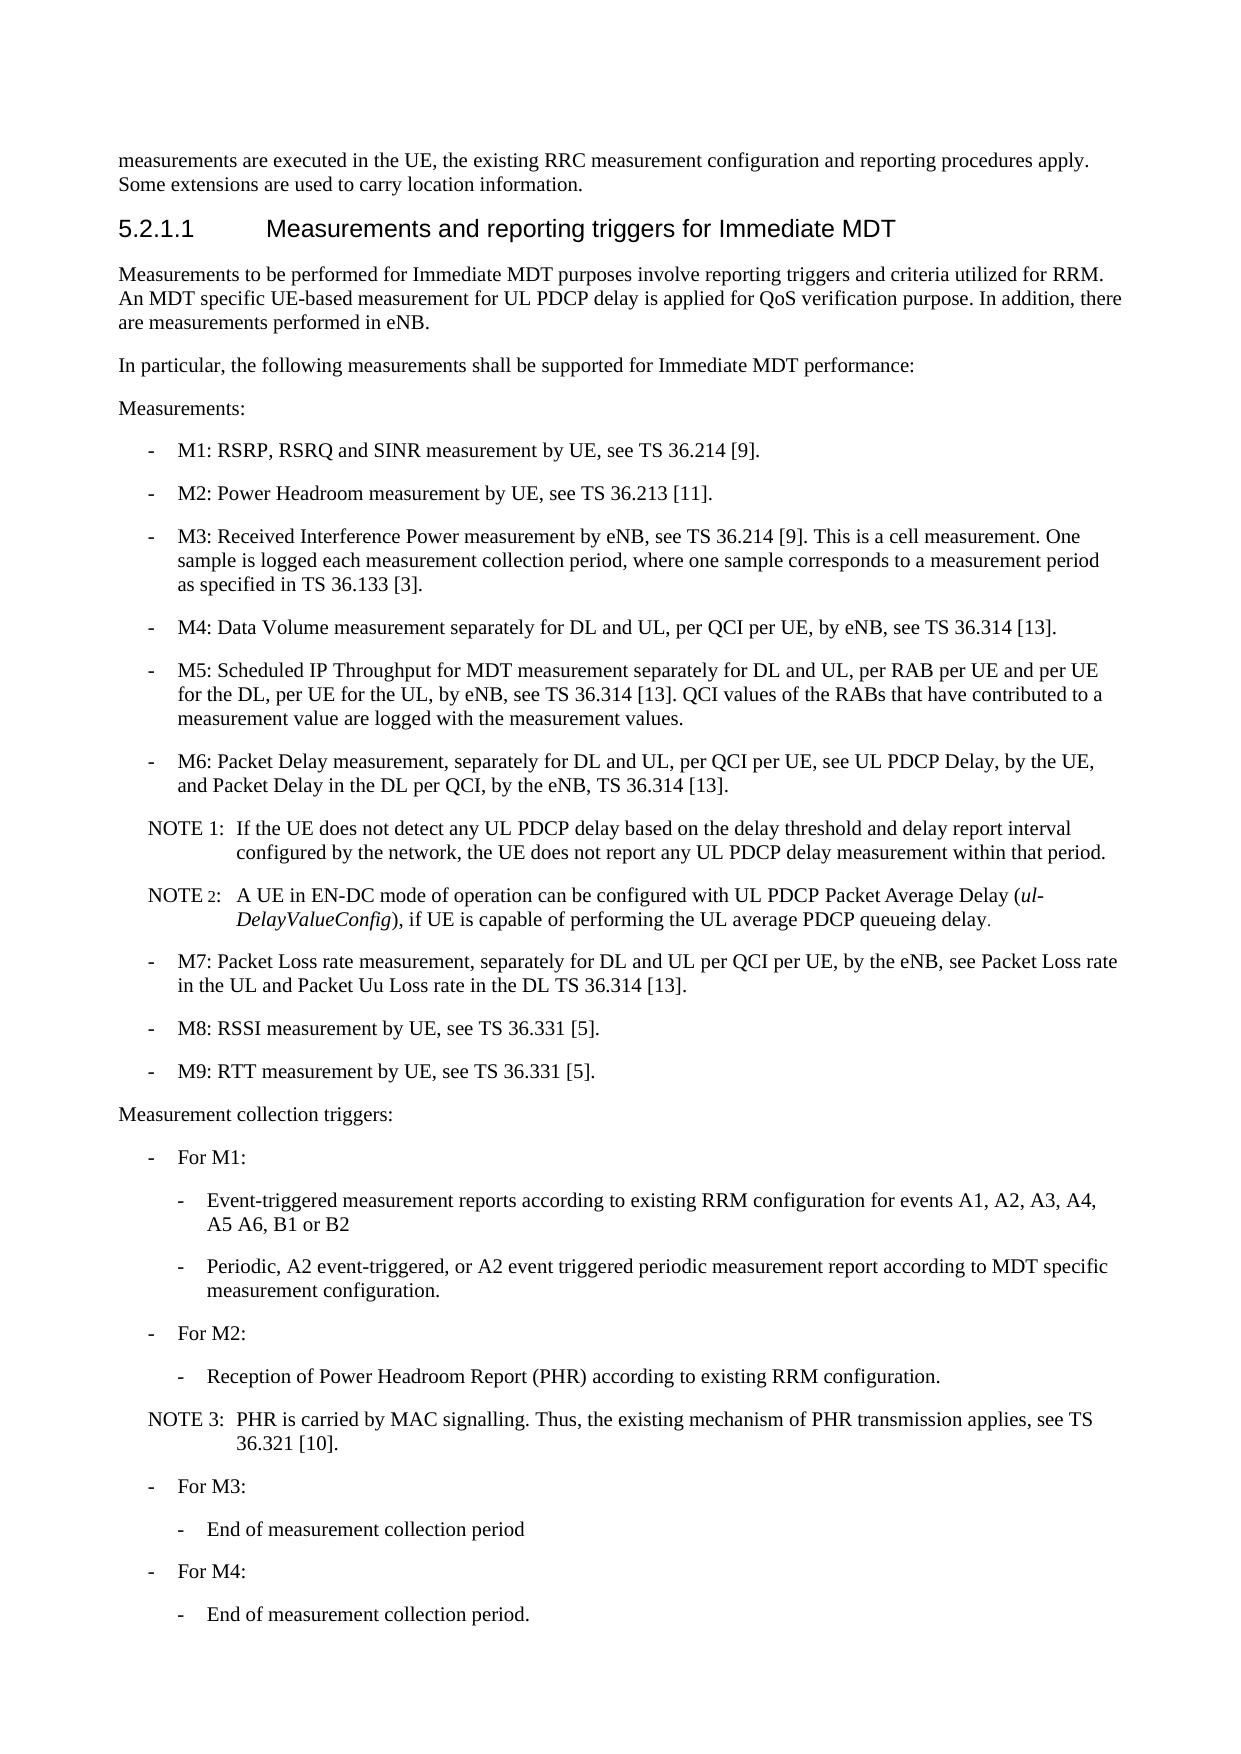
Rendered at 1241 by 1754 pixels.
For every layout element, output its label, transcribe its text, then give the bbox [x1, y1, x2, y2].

text - M6: Packet Delay measurement, separately for DL and UL, per QCI per UE, see UL PDCP Delay, by the UE, and Packet Delay in the DL per QCI, by the eNB, TS 36.314 [13]. [148, 749, 1122, 797]
text - Event-triggered measurement reports according to existing RRM configuration for events A1, A2, A3, A4, A5 A6, B1 or B2 [177, 1187, 1122, 1236]
text - M2: Power Headroom measurement by UE, see TS 36.213 [11]. [148, 481, 1122, 505]
text - For M3: [148, 1474, 1122, 1498]
text - M3: Received Interference Power measurement by eNB, see TS 36.214 [9]. This is a cell measurement. One sample is logged each measurement collection period, where one sample corresponds to a measurement period as specified in TS 36.133 [3]. [148, 524, 1122, 596]
subtitle 5.2.1.1 Measurements and reporting triggers for Immediate MDT [118, 214, 1122, 243]
text - M7: Packet Loss rate measurement, separately for DL and UL per QCI per UE, by the eNB, see Packet Loss rate in the UL and Packet Uu Loss rate in the DL TS 36.314 [13]. [148, 949, 1122, 997]
text - M1: RSRP, RSRQ and SINR measurement by UE, see TS 36.214 [9]. [148, 438, 1122, 462]
text NOTE 1: If the UE does not detect any UL PDCP delay based on the delay threshold and delay report interval configured by the network, the UE does not report any UL PDCP delay measurement within that period. [148, 816, 1122, 864]
text - Periodic, A2 event-triggered, or A2 event triggered periodic measurement report according to MDT specific measurement configuration. [177, 1254, 1122, 1302]
text NOTE 2: A UE in EN-DC mode of operation can be configured with UL PDCP Packet Average Delay (ul-DelayValueConfig), if UE is capable of performing the UL average PDCP queueing delay. [148, 882, 1122, 931]
text - Reception of Power Headroom Report (PHR) according to existing RRM configuration. [177, 1364, 1122, 1388]
text - For M4: [148, 1559, 1122, 1583]
text - End of measurement collection period. [177, 1602, 1122, 1626]
text NOTE 3: PHR is carried by MAC signalling. Thus, the existing mechanism of PHR transmission applies, see TS 36.321 [10]. [148, 1407, 1122, 1455]
text Measurements to be performed for Immediate MDT purposes involve reporting triggers and criteria utilized for RRM. An MDT specific UE-based measurement for UL PDCP delay is applied for QoS verification purpose. In addition, there are measurements performed in eNB. [118, 262, 1122, 334]
text Measurements: [118, 396, 1122, 420]
text - M8: RSSI measurement by UE, see TS 36.331 [5]. [148, 1016, 1122, 1040]
text - For M1: [148, 1145, 1122, 1169]
text Measurement collection triggers: [118, 1102, 1122, 1126]
text - M5: Scheduled IP Throughput for MDT measurement separately for DL and UL, per RAB per UE and per UE for the DL, per UE for the UL, by eNB, see TS 36.314 [13]. QCI values of the RABs that have contributed to a measurement value are logged with the measurement values. [148, 658, 1122, 730]
text - For M2: [148, 1321, 1122, 1345]
text - End of measurement collection period [177, 1517, 1122, 1541]
text - M4: Data Volume measurement separately for DL and UL, per QCI per UE, by eNB, see TS 36.314 [13]. [148, 615, 1122, 639]
text - M9: RTT measurement by UE, see TS 36.331 [5]. [148, 1059, 1122, 1083]
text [118, 147, 1122, 196]
text In particular, the following measurements shall be supported for Immediate MDT performance: [118, 353, 1122, 377]
